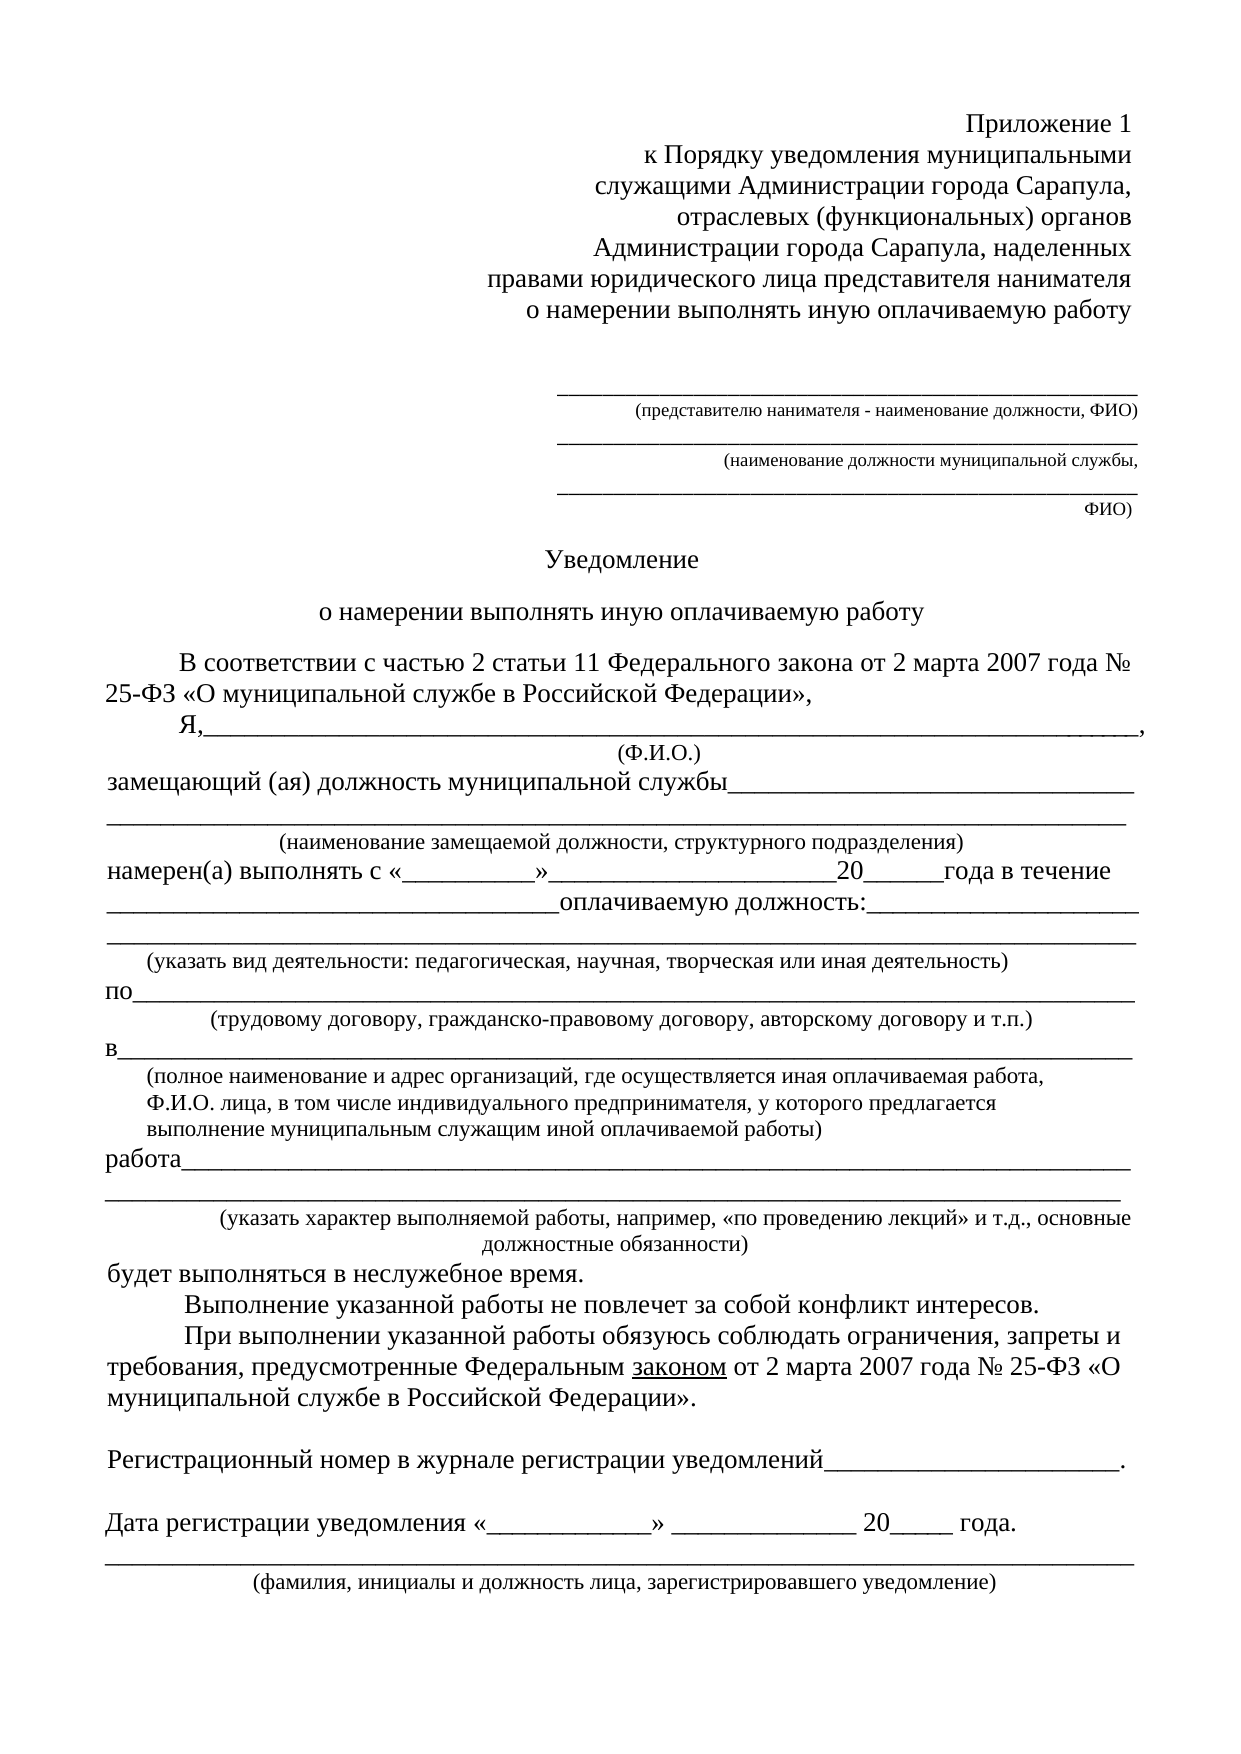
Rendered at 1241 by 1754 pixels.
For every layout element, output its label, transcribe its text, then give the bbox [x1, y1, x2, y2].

text о намерении выполнять иную оплачиваемую работу [107, 293, 1132, 325]
text Приложение 1 [107, 107, 1132, 138]
text ____________________________________________________________________________ [105, 1537, 1138, 1568]
text ___________________________________________________ [105, 470, 1138, 498]
text Выполнение указанной работы не повлечет за собой конфликт интересов. [107, 1288, 1132, 1319]
text В соответствии с частью 2 статьи 11 Федерального закона от 2 марта 2007 года № 25-ФЗ «О муниципальной службе в Российской Федерации», [105, 646, 1132, 708]
text (указать характер выполняемой работы, например, «по проведению лекций» и т.д., основные [105, 1204, 1132, 1230]
text ____________________________________________________________________________ [107, 916, 1138, 948]
text Дата регистрации уведомления « » 20 года. [105, 1506, 1138, 1537]
text (наименование замещаемой должности, структурного подразделения) [105, 828, 1138, 854]
text к Порядку уведомления муниципальными [107, 138, 1132, 169]
text (наименование должности муниципальной службы, [105, 448, 1138, 470]
text ___________________________________________________ [105, 371, 1138, 399]
text Я,_______________________________________________________________ , [105, 708, 1132, 739]
text о намерении выполнять иную оплачиваемую работу [105, 593, 1138, 627]
text оплачиваемую должность: [107, 885, 1138, 916]
text должностные обязанности) будет выполняться в неслужебное время. [107, 1230, 766, 1288]
text служащими Администрации города Сарапула, [107, 169, 1132, 200]
text Регистрационный номер в журнале регистрации уведомлений . [107, 1443, 1138, 1475]
text (указать вид деятельности: педагогическая, научная, творческая или иная деятельность) [107, 948, 1086, 974]
text (фамилия, инициалы и должность лица, зарегистрировавшего уведомление) [253, 1568, 1138, 1594]
text Ф.И.О. лица, в том числе индивидуального предпринимателя, у которого предлагается [107, 1089, 1132, 1115]
text При выполнении указанной работы обязуюсь соблюдать ограничения, запреты и требования, предусмотренные Федеральным законом от 2 марта 2007 года № 25-ФЗ «О муниципальной службе в Российской Федерации». [107, 1319, 1132, 1412]
text (представителю нанимателя - наименование должности, ФИО) [105, 399, 1138, 420]
text ___________________________________________________ [105, 420, 1138, 448]
text (полное наименование и адрес организаций, где осуществляется иная оплачиваемая работа, [107, 1063, 1132, 1089]
text выполнение муниципальным служащим иной оплачиваемой работы) [107, 1115, 1132, 1142]
text (Ф.И.О.) [617, 739, 1138, 766]
text ФИО) [105, 498, 1132, 519]
text намерен(а) выполнять с « » 20 года в течение [107, 854, 1138, 885]
text правами юридического лица представителя нанимателя [107, 262, 1132, 293]
text замещающий (ая) должность муниципальной службы______________________________ [107, 766, 1138, 797]
text Администрации города Сарапула, наделенных [107, 231, 1132, 262]
text в [105, 1031, 1138, 1063]
text (трудовому договору, гражданско-правовому договору, авторскому договору и т.п.) [105, 1005, 1138, 1031]
text Уведомление [105, 541, 1138, 575]
text отраслевых (функциональных) органов [107, 200, 1132, 231]
